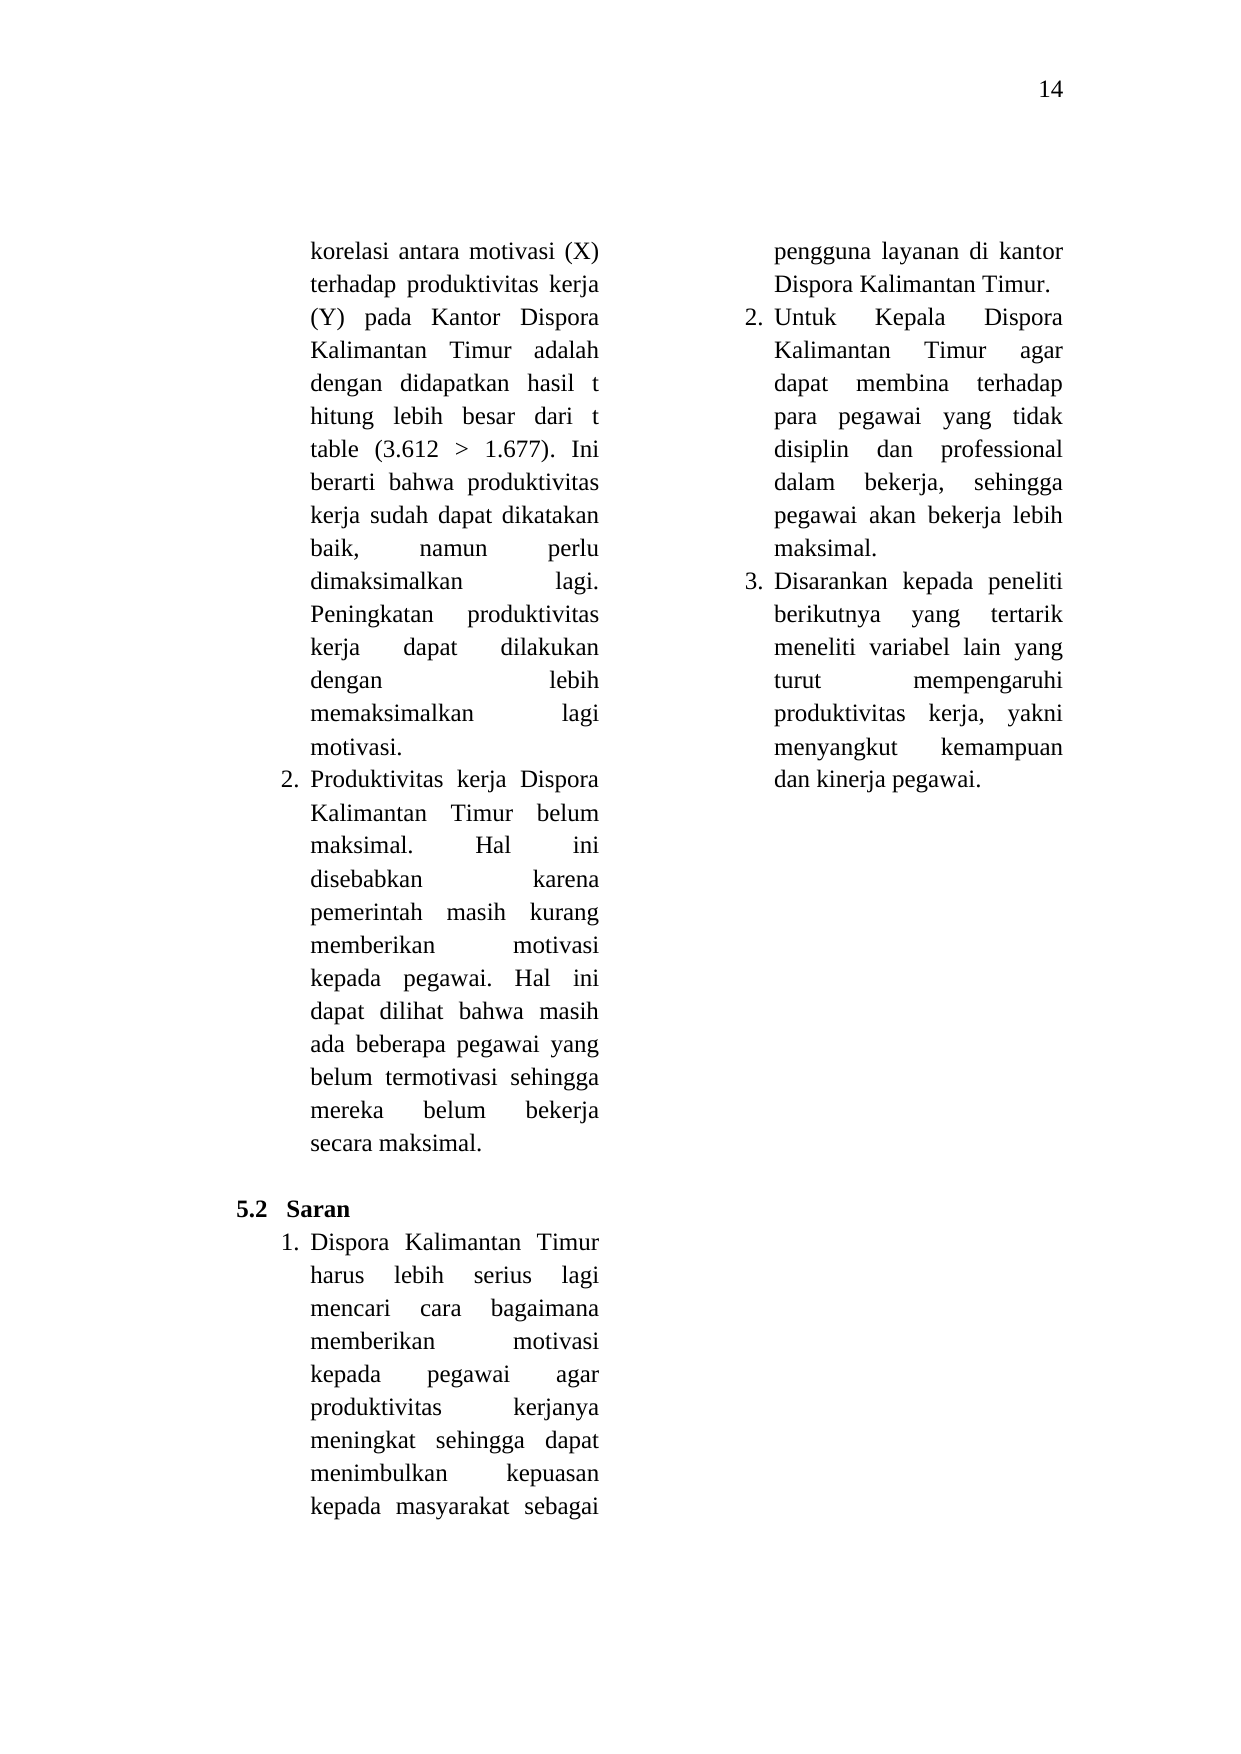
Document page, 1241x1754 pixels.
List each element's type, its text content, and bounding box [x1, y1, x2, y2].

list Dispora Kalimantan Timur harus lebih serius lagi mencari cara bagaimana memberikan motivasi kepada pegawai agar produktivitas kerjanya meningkat sehingga dapat menimbulkan kepuasan kepada masyarakat sebagai pengguna layanan di kantor Dispora Kalimantan Timur. [281, 1227, 599, 1520]
list Untuk Kepala Dispora Kalimantan Timur agar dapat membina terhadap para pegawai yang tidak disiplin dan professional dalam bekerja, sehingga pegawai akan bekerja lebih maksimal. [744, 302, 1063, 562]
list Disarankan kepada peneliti berikutnya yang tertarik meneliti variabel lain yang turut mempengaruhi produktivitas kerja, yakni menyangkut kemampuan dan kinerja pegawai. [744, 566, 1063, 793]
list Dispora Kalimantan Timur harus lebih serius lagi mencari cara bagaimana memberikan motivasi kepada pegawai agar produktivitas kerjanya meningkat sehingga dapat menimbulkan kepuasan kepada masyarakat sebagai pengguna layanan di kantor Dispora Kalimantan Timur. [744, 236, 1063, 298]
text 5.2 Saran [236, 1194, 599, 1223]
list Produktivitas kerja Dispora Kalimantan Timur belum maksimal. Hal ini disebabkan karena pemerintah masih kurang memberikan motivasi kepada pegawai. Hal ini dapat dilihat bahwa masih ada beberapa pegawai yang belum termotivasi sehingga mereka belum bekerja secara maksimal. [281, 764, 599, 1157]
